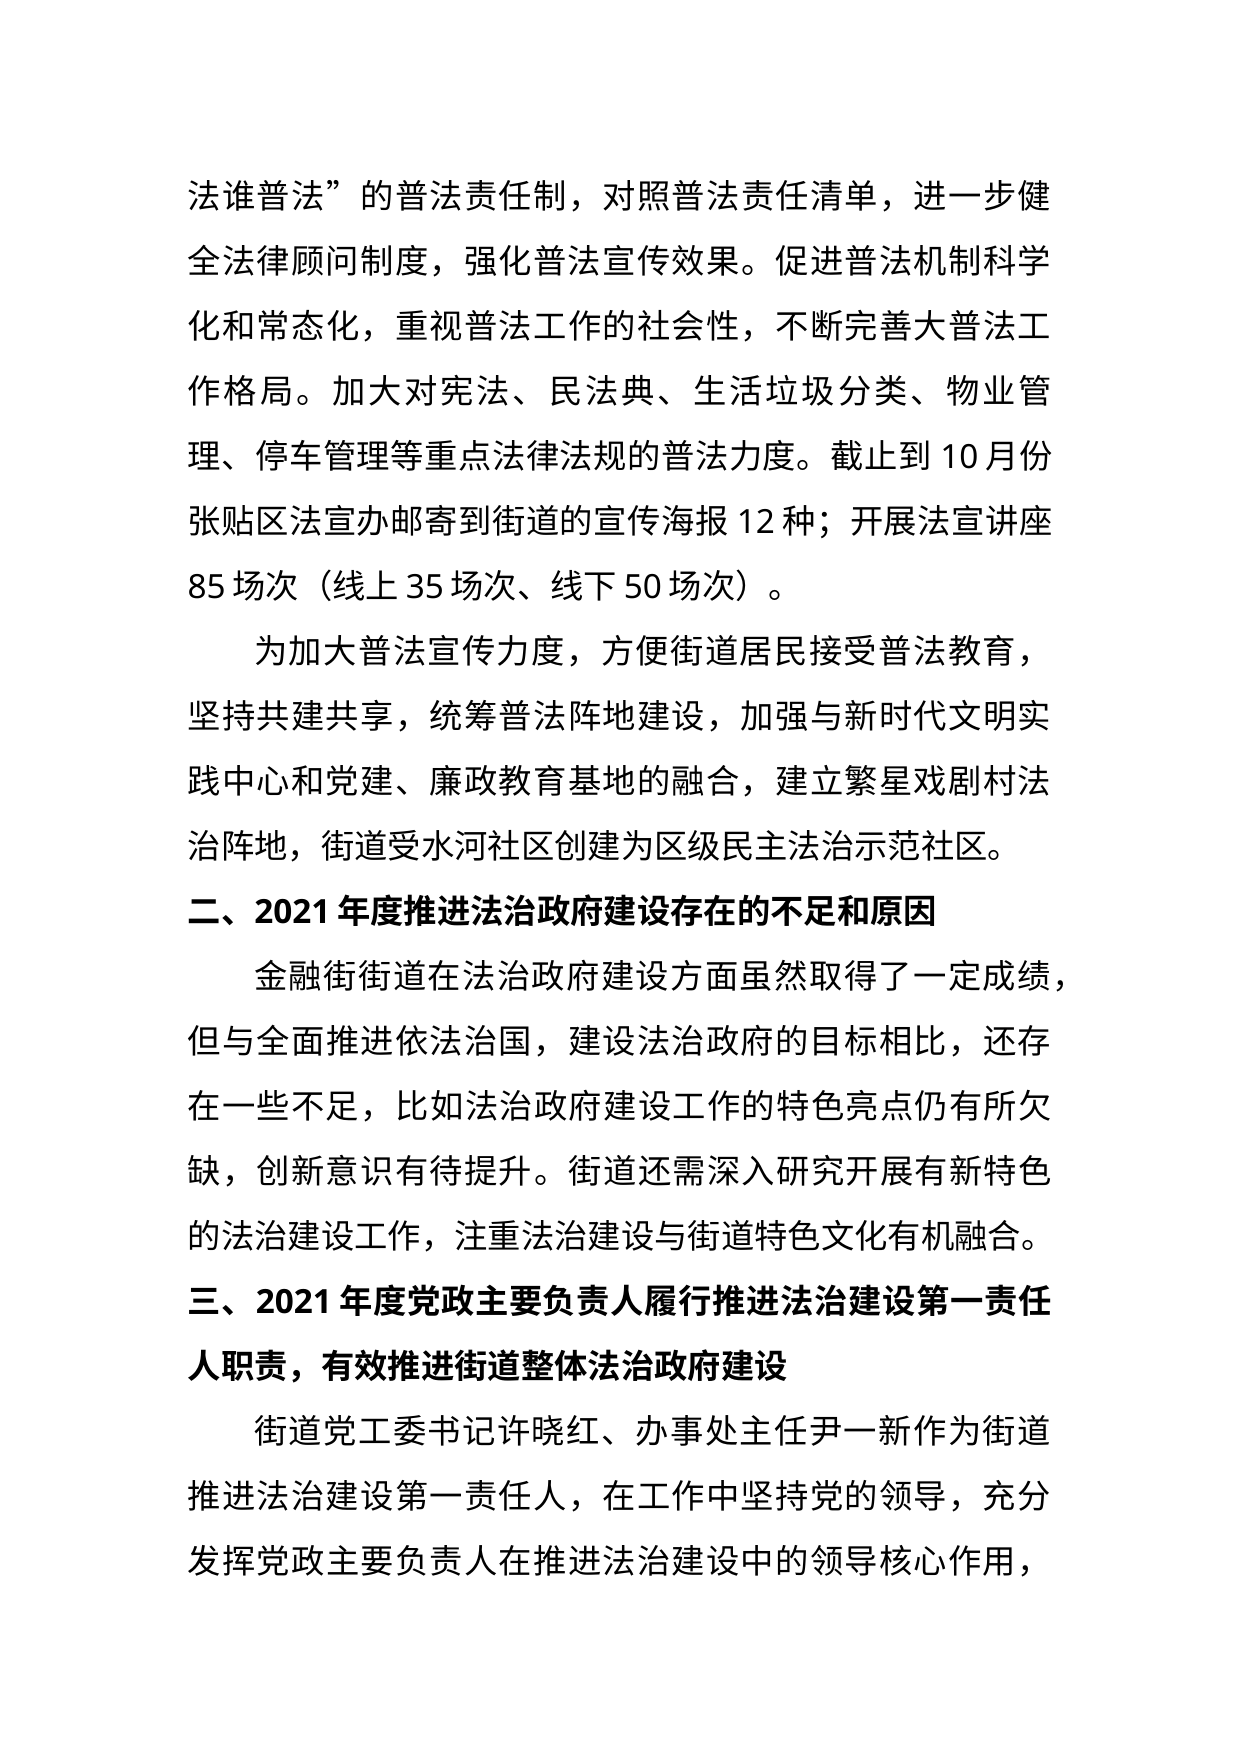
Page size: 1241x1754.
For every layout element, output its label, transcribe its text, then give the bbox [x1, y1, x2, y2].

list 三、2021年度党政主要负责人履行推进法治建设第一责任人职责，有效推进街道整体法治政府建设 [187, 1267, 1053, 1397]
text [187, 162, 1053, 617]
text 为加大普法宣传力度，方便街道居民接受普法教育，坚持共建共享，统筹普法阵地建设，加强与新时代文明实践中心和党建、廉政教育基地的融合，建立繁星戏剧村法治阵地，街道受水河社区创建为区级民主法治示范社区。 [187, 617, 1053, 877]
list 二、2021年度推进法治政府建设存在的不足和原因 [187, 877, 1053, 942]
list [187, 1397, 1053, 1592]
list 金融街街道在法治政府建设方面虽然取得了一定成绩，但与全面推进依法治国，建设法治政府的目标相比，还存在一些不足，比如法治政府建设工作的特色亮点仍有所欠缺，创新意识有待提升。街道还需深入研究开展有新特色的法治建设工作，注重法治建设与街道特色文化有机融合。 [187, 942, 1053, 1267]
